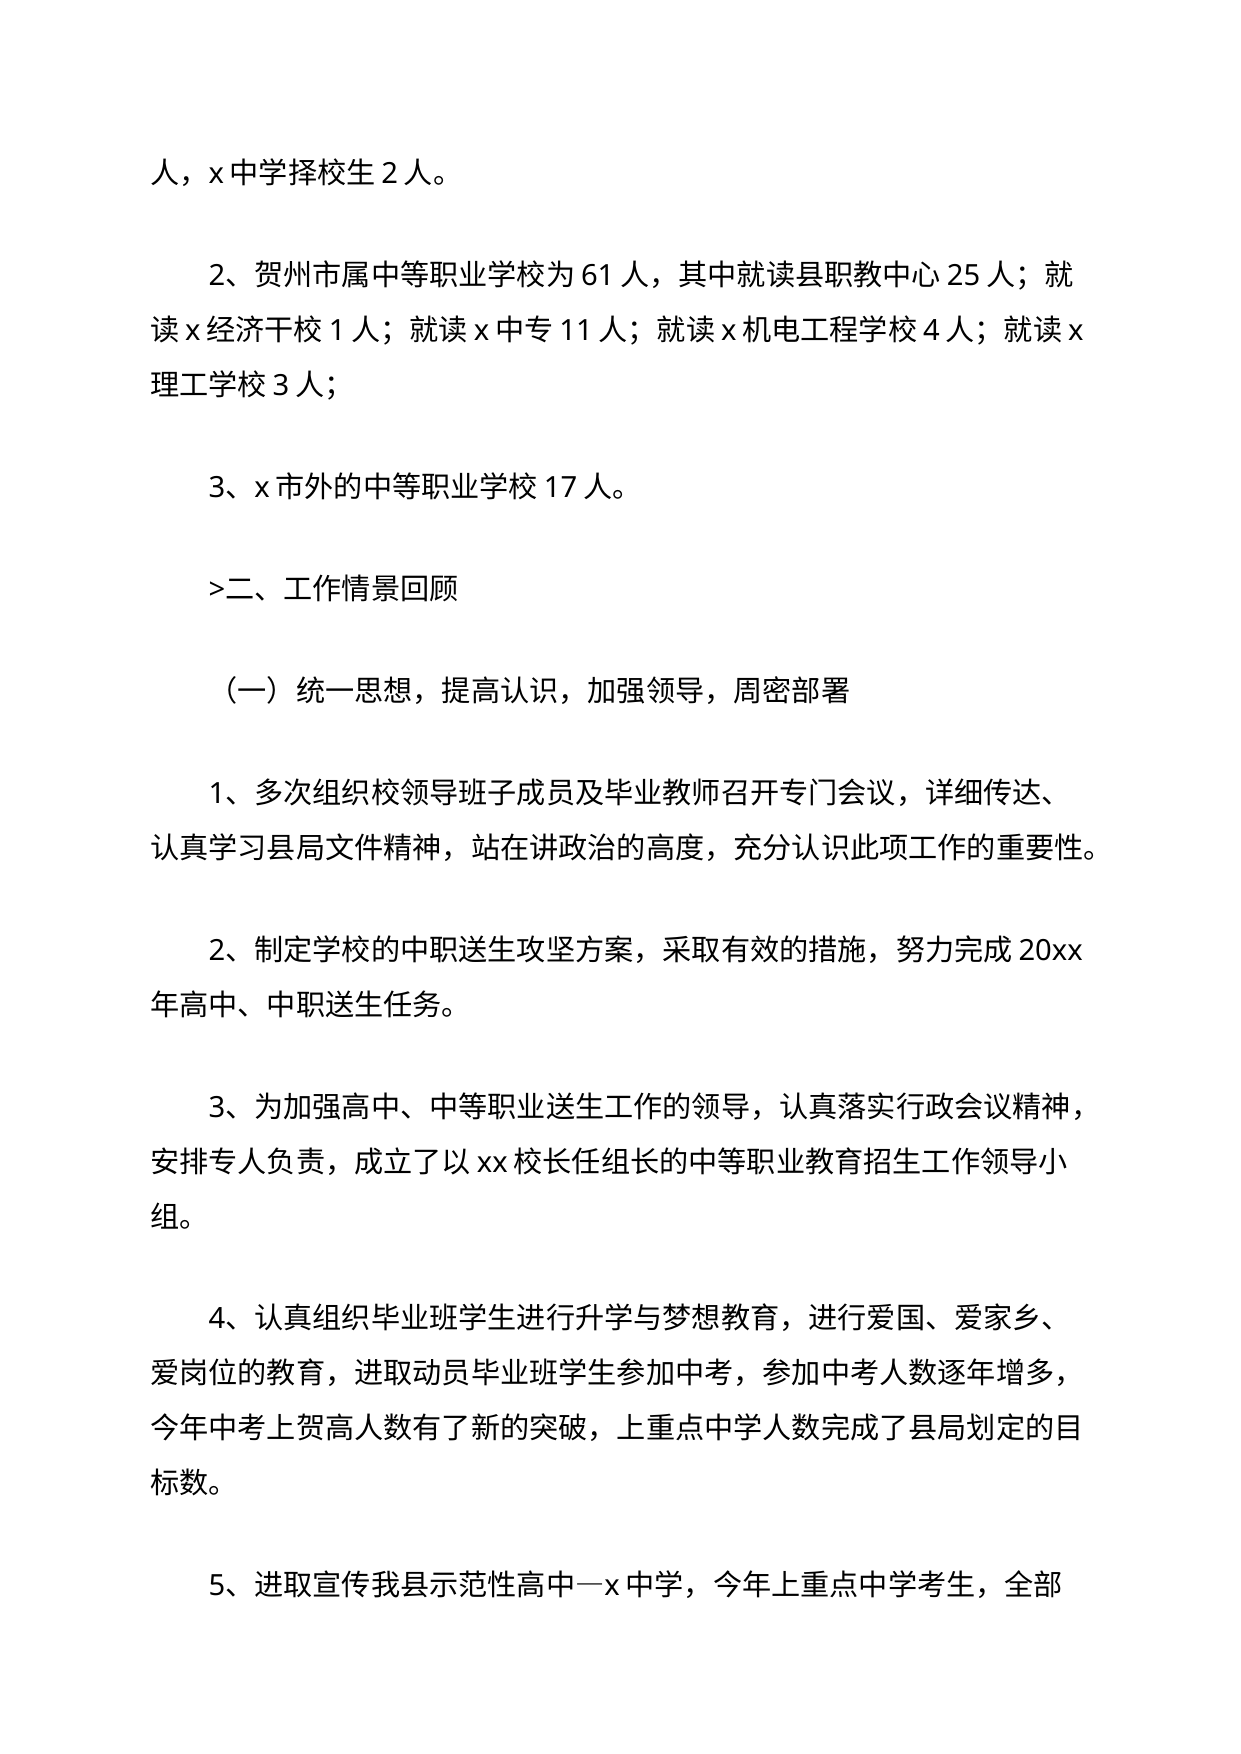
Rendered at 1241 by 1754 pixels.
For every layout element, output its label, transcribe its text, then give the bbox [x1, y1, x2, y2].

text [150, 150, 1090, 192]
text 2、贺州市属中等职业学校为61人，其中就读县职教中心25人；就读x经济干校1人；就读x中专11人；就读x机电工程学校4人；就读x理工学校3人； [150, 252, 1090, 404]
text 2、制定学校的中职送生攻坚方案，采取有效的措施，努力完成20xx年高中、中职送生任务。 [150, 926, 1090, 1024]
text 4、认真组织毕业班学生进行升学与梦想教育，进行爱国、爱家乡、爱岗位的教育，进取动员毕业班学生参加中考，参加中考人数逐年增多，今年中考上贺高人数有了新的突破，上重点中学人数完成了县局划定的目标数。 [150, 1295, 1090, 1502]
text （一）统一思想，提高认识，加强领导，周密部署 [150, 668, 1090, 710]
text 1、多次组织校领导班子成员及毕业教师召开专门会议，详细传达、认真学习县局文件精神，站在讲政治的高度，充分认识此项工作的重要性。 [150, 770, 1090, 867]
text 3、x市外的中等职业学校17人。 [150, 464, 1090, 506]
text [150, 1562, 1090, 1604]
text 3、为加强高中、中等职业送生工作的领导，认真落实行政会议精神，安排专人负责，成立了以xx校长任组长的中等职业教育招生工作领导小组。 [150, 1083, 1090, 1236]
text >二、工作情景回顾 [150, 566, 1090, 608]
